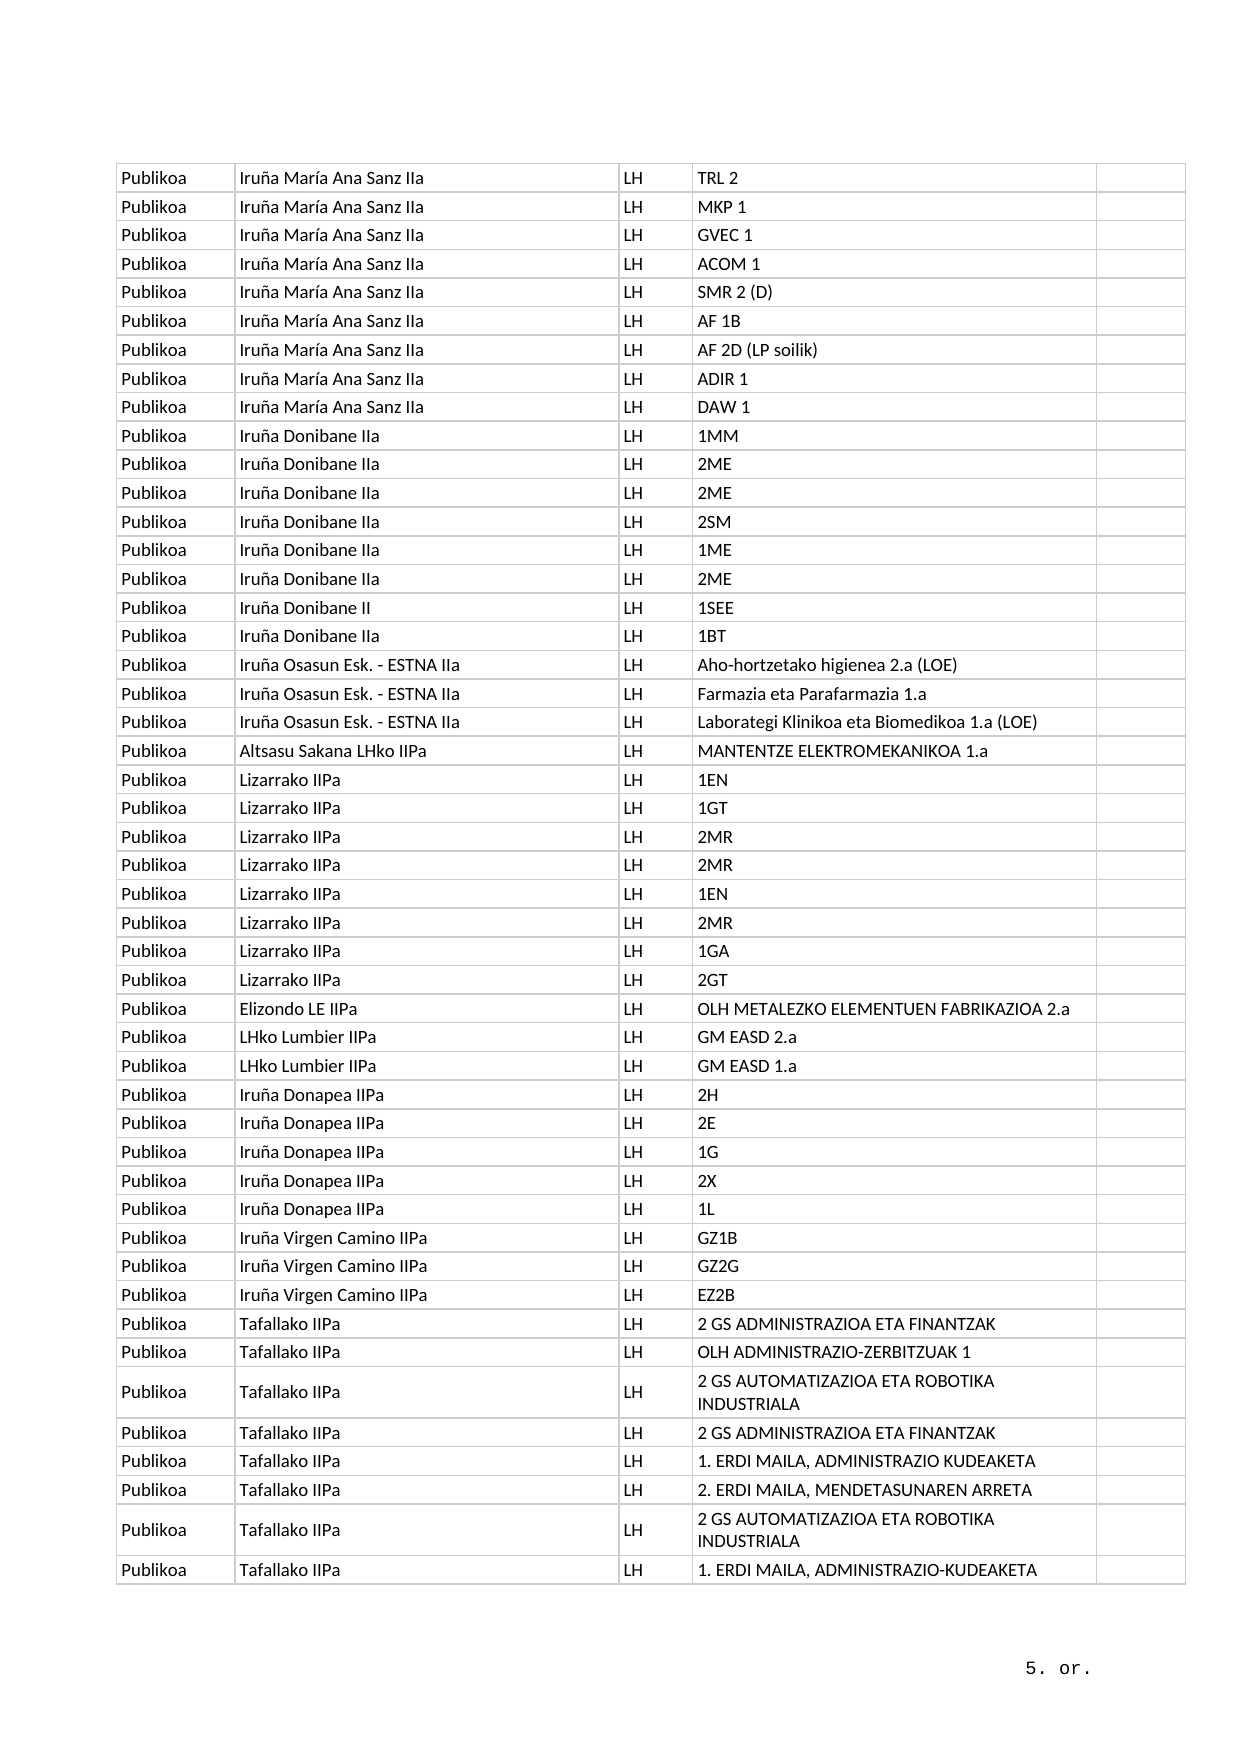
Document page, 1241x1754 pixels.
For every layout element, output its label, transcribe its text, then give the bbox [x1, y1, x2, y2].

table_cell Publikoa [117, 737, 234, 764]
table_cell [1097, 164, 1185, 191]
table_cell LH [620, 1556, 692, 1583]
table_cell Publikoa [117, 909, 234, 936]
table_cell Publikoa [117, 1310, 234, 1337]
table_cell AF 1B [693, 307, 1096, 334]
table_cell [1097, 508, 1185, 535]
table_cell ACOM 1 [693, 250, 1096, 277]
table_cell Iruña Donapea IIPa [236, 1138, 618, 1165]
table_cell LH [620, 393, 692, 420]
table_cell ADIR 1 [693, 365, 1096, 392]
table_cell 2 GS AUTOMATIZAZIOA ETA ROBOTIKA INDUSTRIALA [693, 1367, 1096, 1417]
table_cell Iruña María Ana Sanz IIa [236, 279, 618, 306]
table_cell [1097, 1195, 1185, 1222]
table_cell Iruña Virgen Camino IIPa [236, 1281, 618, 1308]
table_cell Publikoa [117, 422, 234, 449]
table_cell [1097, 737, 1185, 764]
table_cell Publikoa [117, 365, 234, 392]
table_cell [1097, 221, 1185, 248]
table_cell LH [620, 365, 692, 392]
table_cell 2 GS ADMINISTRAZIOA ETA FINANTZAK [693, 1310, 1096, 1337]
table_cell Tafallako IIPa [236, 1310, 618, 1337]
table_cell 2SM [693, 508, 1096, 535]
table_cell LH [620, 1081, 692, 1108]
table_cell Lizarrako IIPa [236, 909, 618, 936]
table_cell [1097, 1253, 1185, 1280]
table_cell Publikoa [117, 1224, 234, 1251]
table_cell LH [620, 909, 692, 936]
table_cell Iruña María Ana Sanz IIa [236, 250, 618, 277]
table_cell Iruña Donapea IIPa [236, 1195, 618, 1222]
table_cell Iruña María Ana Sanz IIa [236, 221, 618, 248]
table_cell LH [620, 680, 692, 707]
table_cell [1097, 1476, 1185, 1503]
table_cell Publikoa [117, 966, 234, 993]
table_cell 2ME [693, 565, 1096, 592]
table_cell Iruña María Ana Sanz IIa [236, 193, 618, 220]
table_cell [1097, 1367, 1185, 1417]
table_cell Publikoa [117, 1367, 234, 1417]
table_cell Iruña Donibane IIa [236, 622, 618, 649]
table_cell Lizarrako IIPa [236, 966, 618, 993]
table_cell Publikoa [117, 680, 234, 707]
table_cell [1097, 1110, 1185, 1136]
table_cell Publikoa [117, 221, 234, 248]
table_cell Tafallako IIPa [236, 1419, 618, 1446]
table_cell LH [620, 938, 692, 964]
table_cell LH [620, 1281, 692, 1308]
table_cell Publikoa [117, 479, 234, 506]
table_cell [1097, 1023, 1185, 1051]
table_cell [1097, 880, 1185, 907]
table_cell MANTENTZE ELEKTROMEKANIKOA 1.a [693, 737, 1096, 764]
table_cell [1097, 1339, 1185, 1366]
table_cell Publikoa [117, 279, 234, 306]
table_cell [1097, 852, 1185, 879]
table_cell [1097, 250, 1185, 277]
table_cell [1097, 1447, 1185, 1474]
table_cell GM EASD 2.a [693, 1023, 1096, 1051]
table_cell 1ME [693, 537, 1096, 563]
table_cell 2MR [693, 823, 1096, 850]
table_cell [1097, 193, 1185, 220]
table_cell LH [620, 1167, 692, 1194]
table_cell LH [620, 651, 692, 678]
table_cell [236, 164, 618, 191]
table_cell Iruña María Ana Sanz IIa [236, 393, 618, 420]
table_cell 1GT [693, 794, 1096, 821]
table_cell GZ2G [693, 1253, 1096, 1280]
table_cell LH [620, 1224, 692, 1251]
table_cell [1097, 537, 1185, 563]
table_cell Publikoa [117, 1110, 234, 1136]
table_cell 1. ERDI MAILA, ADMINISTRAZIO KUDEAKETA [693, 1447, 1096, 1474]
table_cell Tafallako IIPa [236, 1367, 618, 1417]
table_cell LH [620, 1339, 692, 1366]
table_cell Publikoa [117, 250, 234, 277]
table_cell 2E [693, 1110, 1096, 1136]
table_cell [1097, 365, 1185, 392]
table_cell [1097, 479, 1185, 506]
table_cell Publikoa [117, 766, 234, 793]
table_cell Iruña Donibane IIa [236, 422, 618, 449]
table_cell Publikoa [117, 1195, 234, 1222]
table_cell 1MM [693, 422, 1096, 449]
table_cell [1097, 1556, 1185, 1583]
table_cell LH [620, 594, 692, 621]
table_cell LH [620, 479, 692, 506]
table_cell LH [620, 708, 692, 735]
table_cell LH [620, 279, 692, 306]
table_cell Lizarrako IIPa [236, 852, 618, 879]
table_cell LH [620, 250, 692, 277]
table_cell Publikoa [117, 565, 234, 592]
table_cell [1097, 1081, 1185, 1108]
table_cell Lizarrako IIPa [236, 766, 618, 793]
table_cell LH [620, 1310, 692, 1337]
table_cell 2MR [693, 852, 1096, 879]
table_cell Elizondo LE IIPa [236, 995, 618, 1022]
table_cell [1097, 708, 1185, 735]
table_cell Iruña María Ana Sanz IIa [236, 365, 618, 392]
table_cell Publikoa [117, 938, 234, 964]
table_cell Publikoa [117, 995, 234, 1022]
table_cell [1097, 279, 1185, 306]
table_cell Publikoa [117, 823, 234, 850]
table_cell OLH METALEZKO ELEMENTUEN FABRIKAZIOA 2.a [693, 995, 1096, 1022]
table_cell [1097, 1138, 1185, 1165]
table_cell Publikoa [117, 1138, 234, 1165]
table_cell Publikoa [117, 651, 234, 678]
table_cell Publikoa [117, 1023, 234, 1051]
table_cell LH [620, 1419, 692, 1446]
table_cell Publikoa [117, 393, 234, 420]
table_cell 2. ERDI MAILA, MENDETASUNAREN ARRETA [693, 1476, 1096, 1503]
table_cell [1097, 565, 1185, 592]
table_cell LH [620, 221, 692, 248]
table_cell Publikoa [117, 1281, 234, 1308]
table_cell Publikoa [117, 622, 234, 649]
table_cell [1097, 1224, 1185, 1251]
table_cell 1G [693, 1138, 1096, 1165]
table_cell [1097, 307, 1185, 334]
table_cell Iruña Donapea IIPa [236, 1167, 618, 1194]
table_cell Publikoa [117, 193, 234, 220]
table_cell LH [620, 508, 692, 535]
table_cell Publikoa [117, 1167, 234, 1194]
table_cell LH [620, 307, 692, 334]
table_cell [1097, 766, 1185, 793]
table_cell 2GT [693, 966, 1096, 993]
table_cell Publikoa [117, 307, 234, 334]
table_cell LH [620, 1505, 692, 1555]
table_cell Tafallako IIPa [236, 1447, 618, 1474]
table_cell 1SEE [693, 594, 1096, 621]
table_cell Iruña Osasun Esk. - ESTNA IIa [236, 680, 618, 707]
table_cell Publikoa [117, 794, 234, 821]
table_cell Lizarrako IIPa [236, 880, 618, 907]
table_cell Iruña María Ana Sanz IIa [236, 307, 618, 334]
table_cell [1097, 680, 1185, 707]
table_cell 1L [693, 1195, 1096, 1222]
table_cell Publikoa [117, 1253, 234, 1280]
table_cell LH [620, 1138, 692, 1165]
table_cell OLH ADMINISTRAZIO-ZERBITZUAK 1 [693, 1339, 1096, 1366]
table_cell LH [620, 1195, 692, 1222]
table_cell 1EN [693, 880, 1096, 907]
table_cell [693, 1556, 1096, 1583]
table_cell [1097, 622, 1185, 649]
table_cell LH [620, 422, 692, 449]
table_cell [1097, 1052, 1185, 1079]
table_cell LH [620, 193, 692, 220]
table_cell Tafallako IIPa [236, 1476, 618, 1503]
table_cell 2ME [693, 451, 1096, 478]
table_cell Publikoa [117, 1339, 234, 1366]
table_cell [1097, 651, 1185, 678]
table_cell LHko Lumbier IIPa [236, 1023, 618, 1051]
table_cell Publikoa [117, 336, 234, 363]
table_cell Tafallako IIPa [236, 1556, 618, 1583]
table_cell Publikoa [117, 537, 234, 563]
table_cell Publikoa [117, 1556, 234, 1583]
table_cell Iruña Donibane IIa [236, 479, 618, 506]
table_cell [1097, 1505, 1185, 1555]
table_cell LH [620, 164, 692, 191]
table_cell Publikoa [117, 880, 234, 907]
table_cell Iruña Virgen Camino IIPa [236, 1224, 618, 1251]
table_cell Iruña Donibane IIa [236, 508, 618, 535]
table_cell Lizarrako IIPa [236, 938, 618, 964]
table_cell [1097, 594, 1185, 621]
table_cell Iruña Donapea IIPa [236, 1110, 618, 1136]
table_cell Laborategi Klinikoa eta Biomedikoa 1.a (LOE) [693, 708, 1096, 735]
table_cell Publikoa [117, 1081, 234, 1108]
table_cell 2X [693, 1167, 1096, 1194]
table_cell LH [620, 1052, 692, 1079]
table_cell Iruña María Ana Sanz IIa [236, 336, 618, 363]
table_cell LH [620, 1367, 692, 1417]
table_cell Publikoa [117, 594, 234, 621]
table_cell [1097, 823, 1185, 850]
table_cell Publikoa [117, 451, 234, 478]
table_cell EZ2B [693, 1281, 1096, 1308]
table_cell Aho-hortzetako higienea 2.a (LOE) [693, 651, 1096, 678]
table_cell LH [620, 995, 692, 1022]
table_cell 1BT [693, 622, 1096, 649]
table_cell Publikoa [117, 164, 234, 191]
table_cell LH [620, 1476, 692, 1503]
table_cell LH [620, 565, 692, 592]
table_cell GVEC 1 [693, 221, 1096, 248]
table_cell 2MR [693, 909, 1096, 936]
table_cell SMR 2 (D) [693, 279, 1096, 306]
table_cell Lizarrako IIPa [236, 823, 618, 850]
table_cell [1097, 336, 1185, 363]
table_cell 1EN [693, 766, 1096, 793]
table_cell [1097, 938, 1185, 964]
table_cell 2 GS AUTOMATIZAZIOA ETA ROBOTIKA INDUSTRIALA [693, 1505, 1096, 1555]
table_cell LH [620, 823, 692, 850]
table_cell LH [620, 1110, 692, 1136]
table_cell [1097, 1281, 1185, 1308]
table_cell 2 GS ADMINISTRAZIOA ETA FINANTZAK [693, 1419, 1096, 1446]
table_cell LH [620, 794, 692, 821]
table_cell 1GA [693, 938, 1096, 964]
table_cell Lizarrako IIPa [236, 794, 618, 821]
table_cell GZ1B [693, 1224, 1096, 1251]
table_cell LH [620, 966, 692, 993]
table_cell Iruña Donapea IIPa [236, 1081, 618, 1108]
table_cell GM EASD 1.a [693, 1052, 1096, 1079]
table_cell LH [620, 336, 692, 363]
table_cell LH [620, 537, 692, 563]
table_cell Publikoa [117, 508, 234, 535]
table_cell [1097, 422, 1185, 449]
table_cell Iruña Donibane IIa [236, 537, 618, 563]
table_cell LH [620, 451, 692, 478]
table_cell MKP 1 [693, 193, 1096, 220]
table_cell [1097, 1419, 1185, 1446]
table_cell [1097, 1310, 1185, 1337]
table_cell Publikoa [117, 852, 234, 879]
table_cell Farmazia eta Parafarmazia 1.a [693, 680, 1096, 707]
table_cell 2H [693, 1081, 1096, 1108]
table_cell LH [620, 1023, 692, 1051]
table_cell [1097, 909, 1185, 936]
table_cell Publikoa [117, 1476, 234, 1503]
table_cell Publikoa [117, 1052, 234, 1079]
table_cell LH [620, 622, 692, 649]
table_cell LH [620, 880, 692, 907]
table_cell Iruña Osasun Esk. - ESTNA IIa [236, 651, 618, 678]
table_cell Iruña Virgen Camino IIPa [236, 1253, 618, 1280]
table_cell [1097, 451, 1185, 478]
table_cell Iruña Osasun Esk. - ESTNA IIa [236, 708, 618, 735]
table_cell LHko Lumbier IIPa [236, 1052, 618, 1079]
table_cell LH [620, 1447, 692, 1474]
table_cell 2ME [693, 479, 1096, 506]
table_cell [1097, 995, 1185, 1022]
table_cell TRL 2 [693, 164, 1096, 191]
table_cell [1097, 966, 1185, 993]
table_cell Publikoa [117, 1419, 234, 1446]
table_cell Publikoa [117, 708, 234, 735]
table_cell DAW 1 [693, 393, 1096, 420]
table_cell [1097, 393, 1185, 420]
table_cell LH [620, 737, 692, 764]
table_cell Publikoa [117, 1447, 234, 1474]
table_cell [1097, 794, 1185, 821]
table_cell Publikoa [117, 1505, 234, 1555]
table_cell LH [620, 766, 692, 793]
table_cell AF 2D (LP soilik) [693, 336, 1096, 363]
table_cell Tafallako IIPa [236, 1339, 618, 1366]
table_cell Tafallako IIPa [236, 1505, 618, 1555]
table_cell [1097, 1167, 1185, 1194]
table_cell LH [620, 1253, 692, 1280]
table_cell Iruña Donibane IIa [236, 451, 618, 478]
table_cell Iruña Donibane IIa [236, 565, 618, 592]
table_cell LH [620, 852, 692, 879]
table_cell Iruña Donibane II [236, 594, 618, 621]
table_cell Altsasu Sakana LHko IIPa [236, 737, 618, 764]
